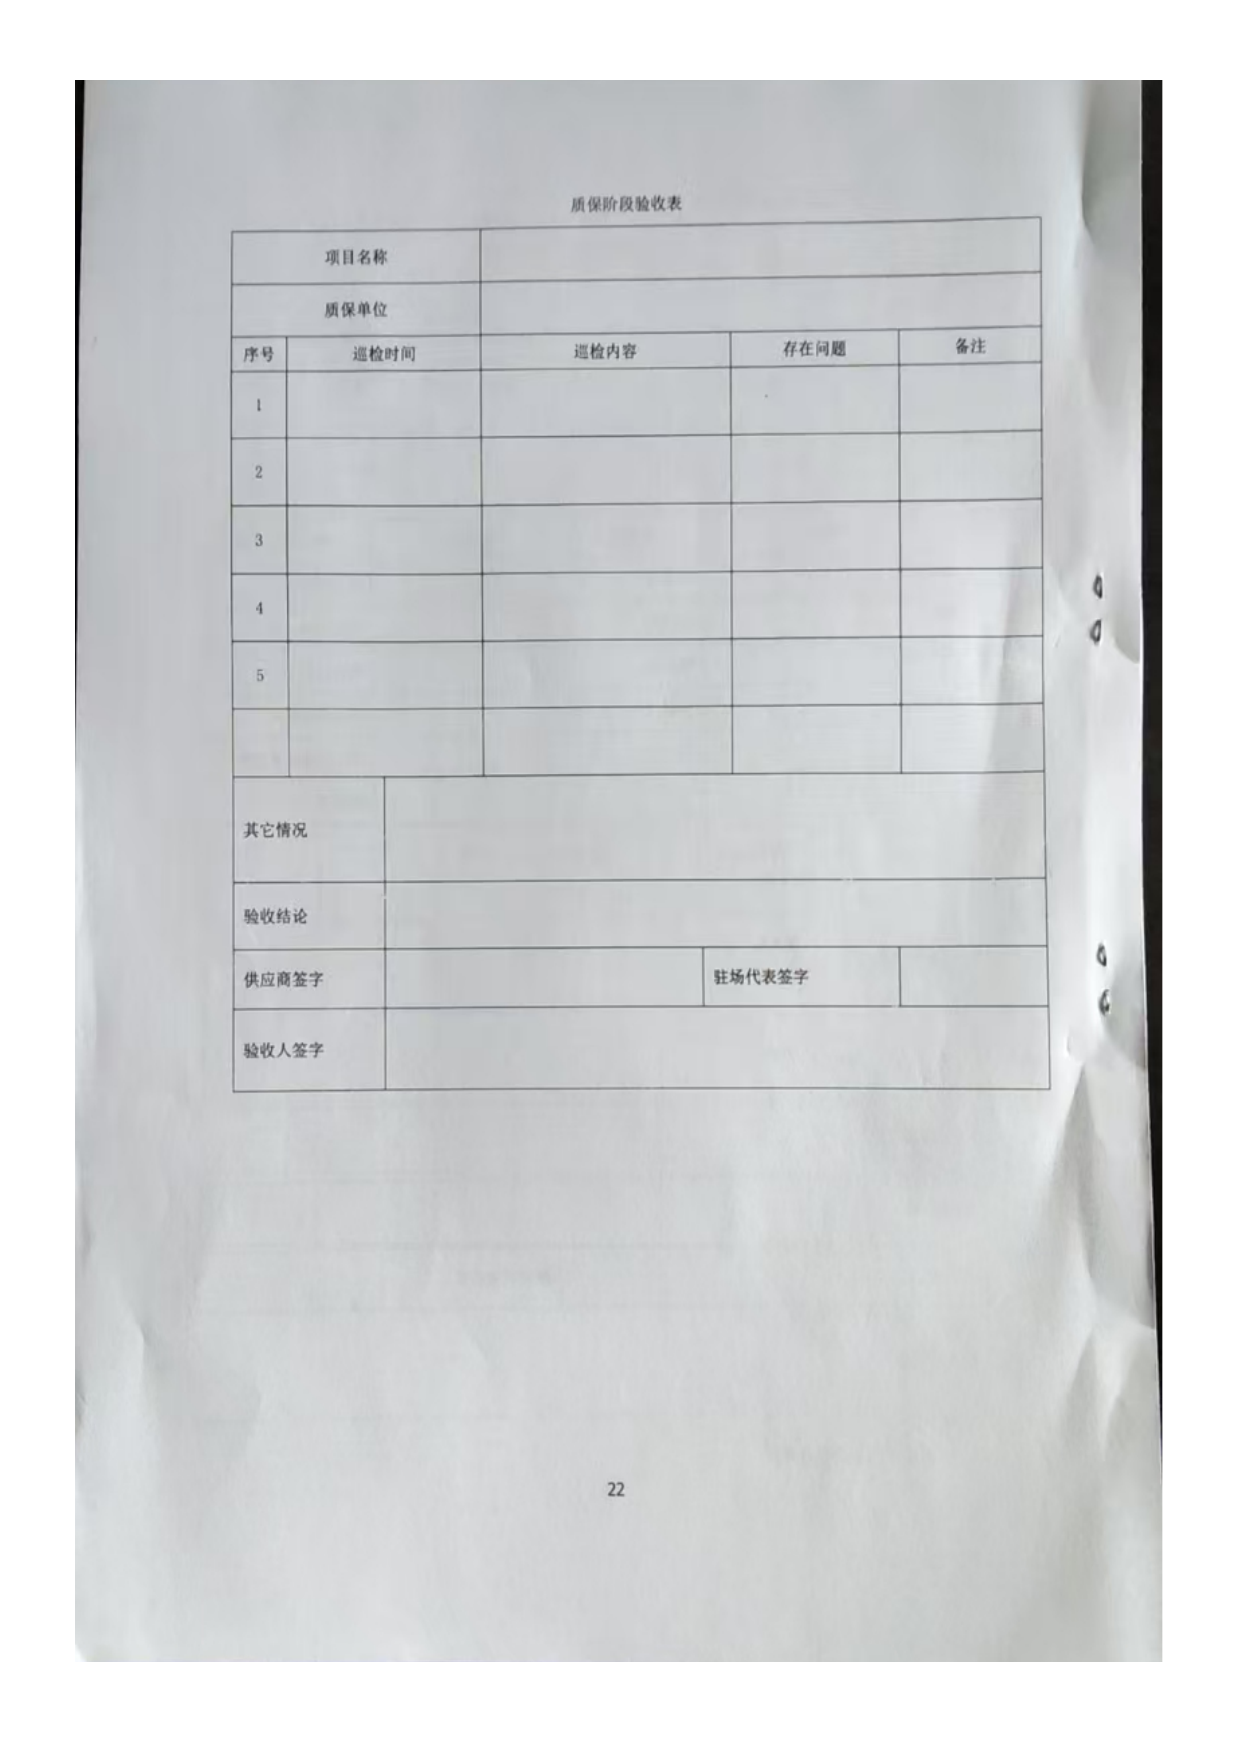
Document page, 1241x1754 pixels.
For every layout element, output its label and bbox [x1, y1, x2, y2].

picture [75, 80, 1163, 1662]
